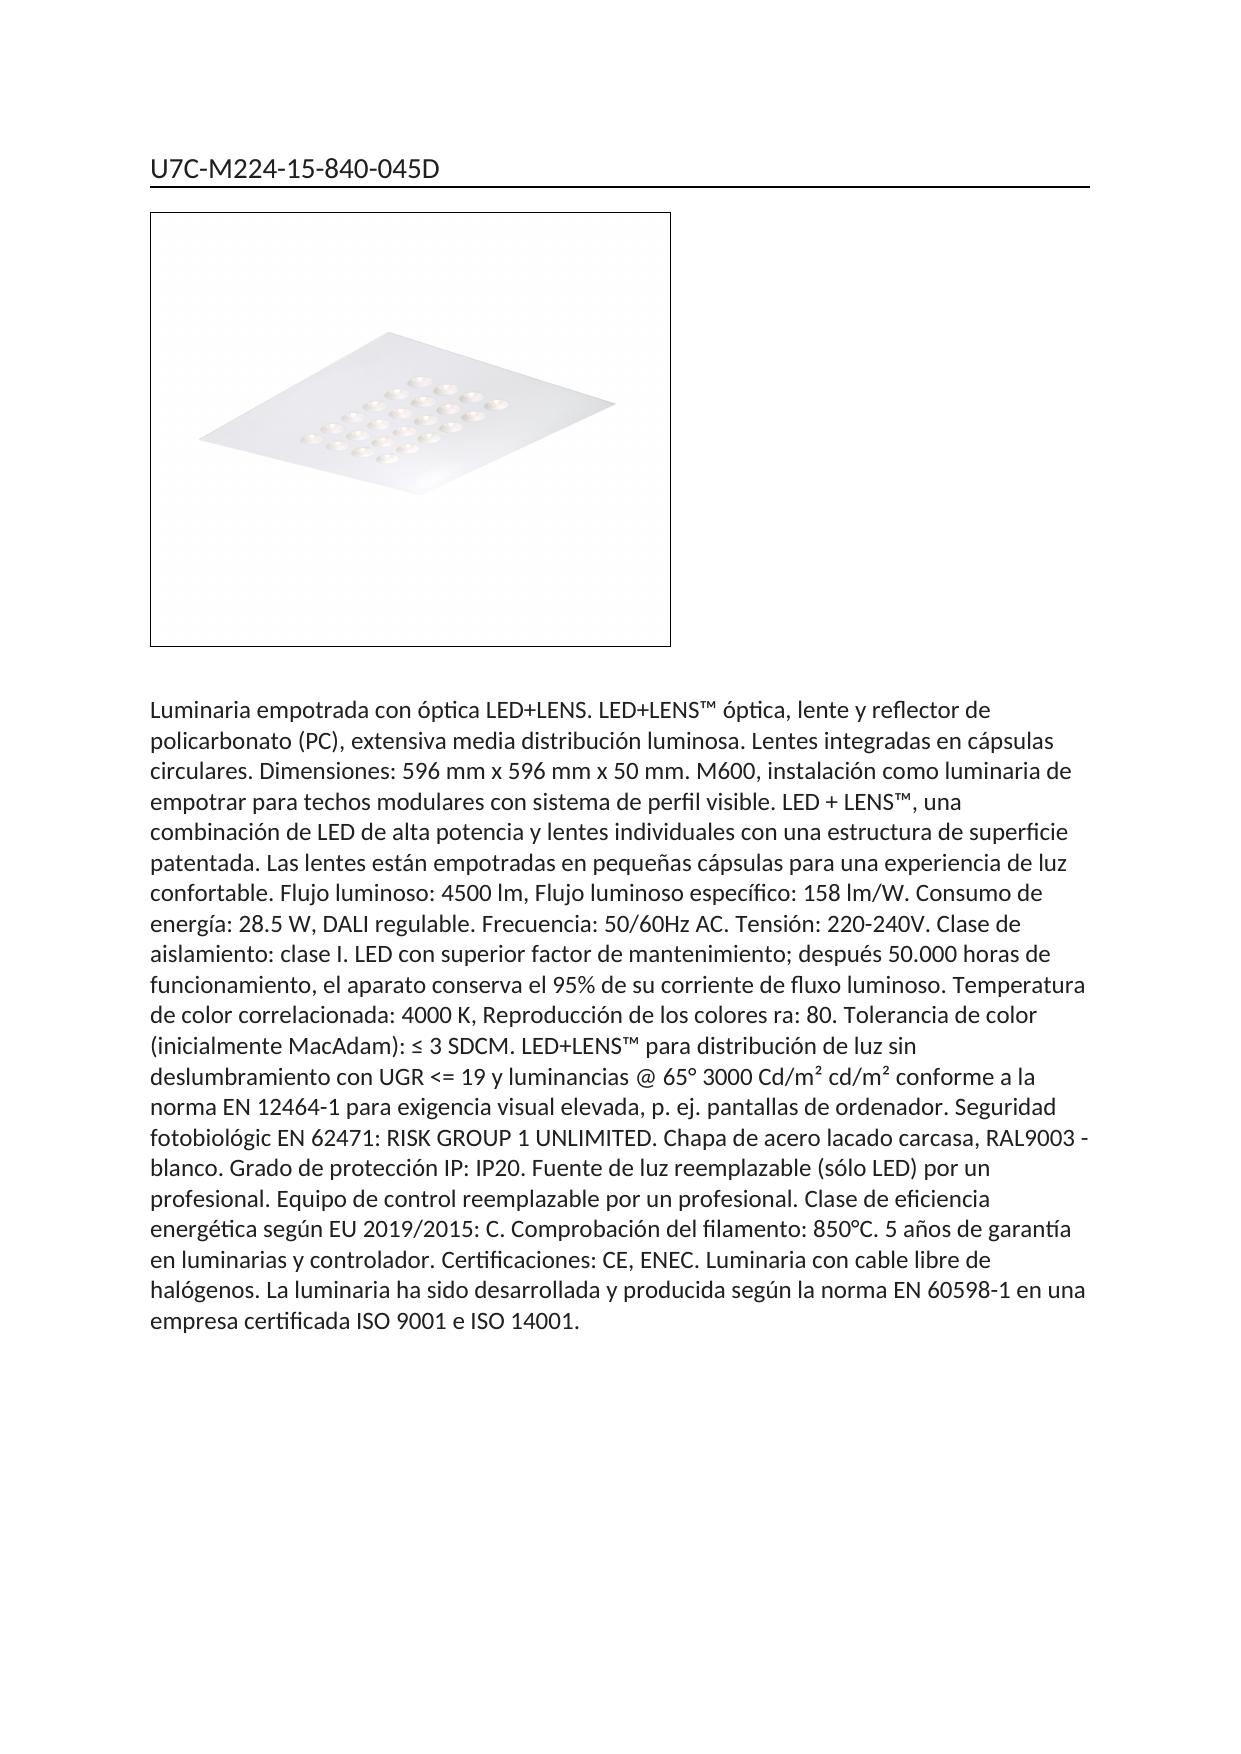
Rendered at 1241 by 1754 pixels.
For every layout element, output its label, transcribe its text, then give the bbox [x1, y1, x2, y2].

picture [151, 213, 670, 646]
text Luminaria empotrada con óptica LED+LENS. LED+LENS™ óptica, lente y reflector de policarbonato (PC), extensiva media distribución luminosa. Lentes integradas en cápsulas circulares. Dimensiones: 596 mm x 596 mm x 50 mm. M600, instalación como luminaria de empotrar para techos modulares con sistema de perfil visible. LED + LENS™, una combinación de LED de alta potencia y lentes individuales con una estructura de superficie patentada. Las lentes están empotradas en pequeñas cápsulas para una experiencia de luz confortable. Flujo luminoso: 4500 lm, Flujo luminoso específico: 158 lm/W. Consumo de energía: 28.5 W, DALI regulable. Frecuencia: 50/60Hz AC. Tensión: 220-240V. Clase de aislamiento: clase I. LED con superior factor de mantenimiento; después 50.000 horas de funcionamiento, el aparato conserva el 95% de su corriente de fluxo luminoso. Temperatura de color correlacionada: 4000 K, Reproducción de los colores ra: 80. Tolerancia de color (inicialmente MacAdam): ≤ 3 SDCM. LED+LENS™ para distribución de luz sin deslumbramiento con UGR <= 19 y luminancias @ 65° 3000 Cd/m² cd/m² conforme a la norma EN 12464-1 para exigencia visual elevada, p. ej. pantallas de ordenador. Seguridad fotobiológic EN 62471: RISK GROUP 1 UNLIMITED. Chapa de acero lacado carcasa, RAL9003 - blanco. Grado de protección IP: IP20. Fuente de luz reemplazable (sólo LED) por un profesional. Equipo de control reemplazable por un profesional. Clase de eficiencia energética según EU 2019/2015: C. Comprobación del filamento: 850°C. 5 años de garantía en luminarias y controlador. Certificaciones: CE, ENEC. Luminaria con cable libre de halógenos. La luminaria ha sido desarrollada y producida según la norma EN 60598-1 en una empresa certificada ISO 9001 e ISO 14001. [150, 694, 1090, 1335]
text U7C-M224-15-840-045D [150, 150, 1090, 186]
